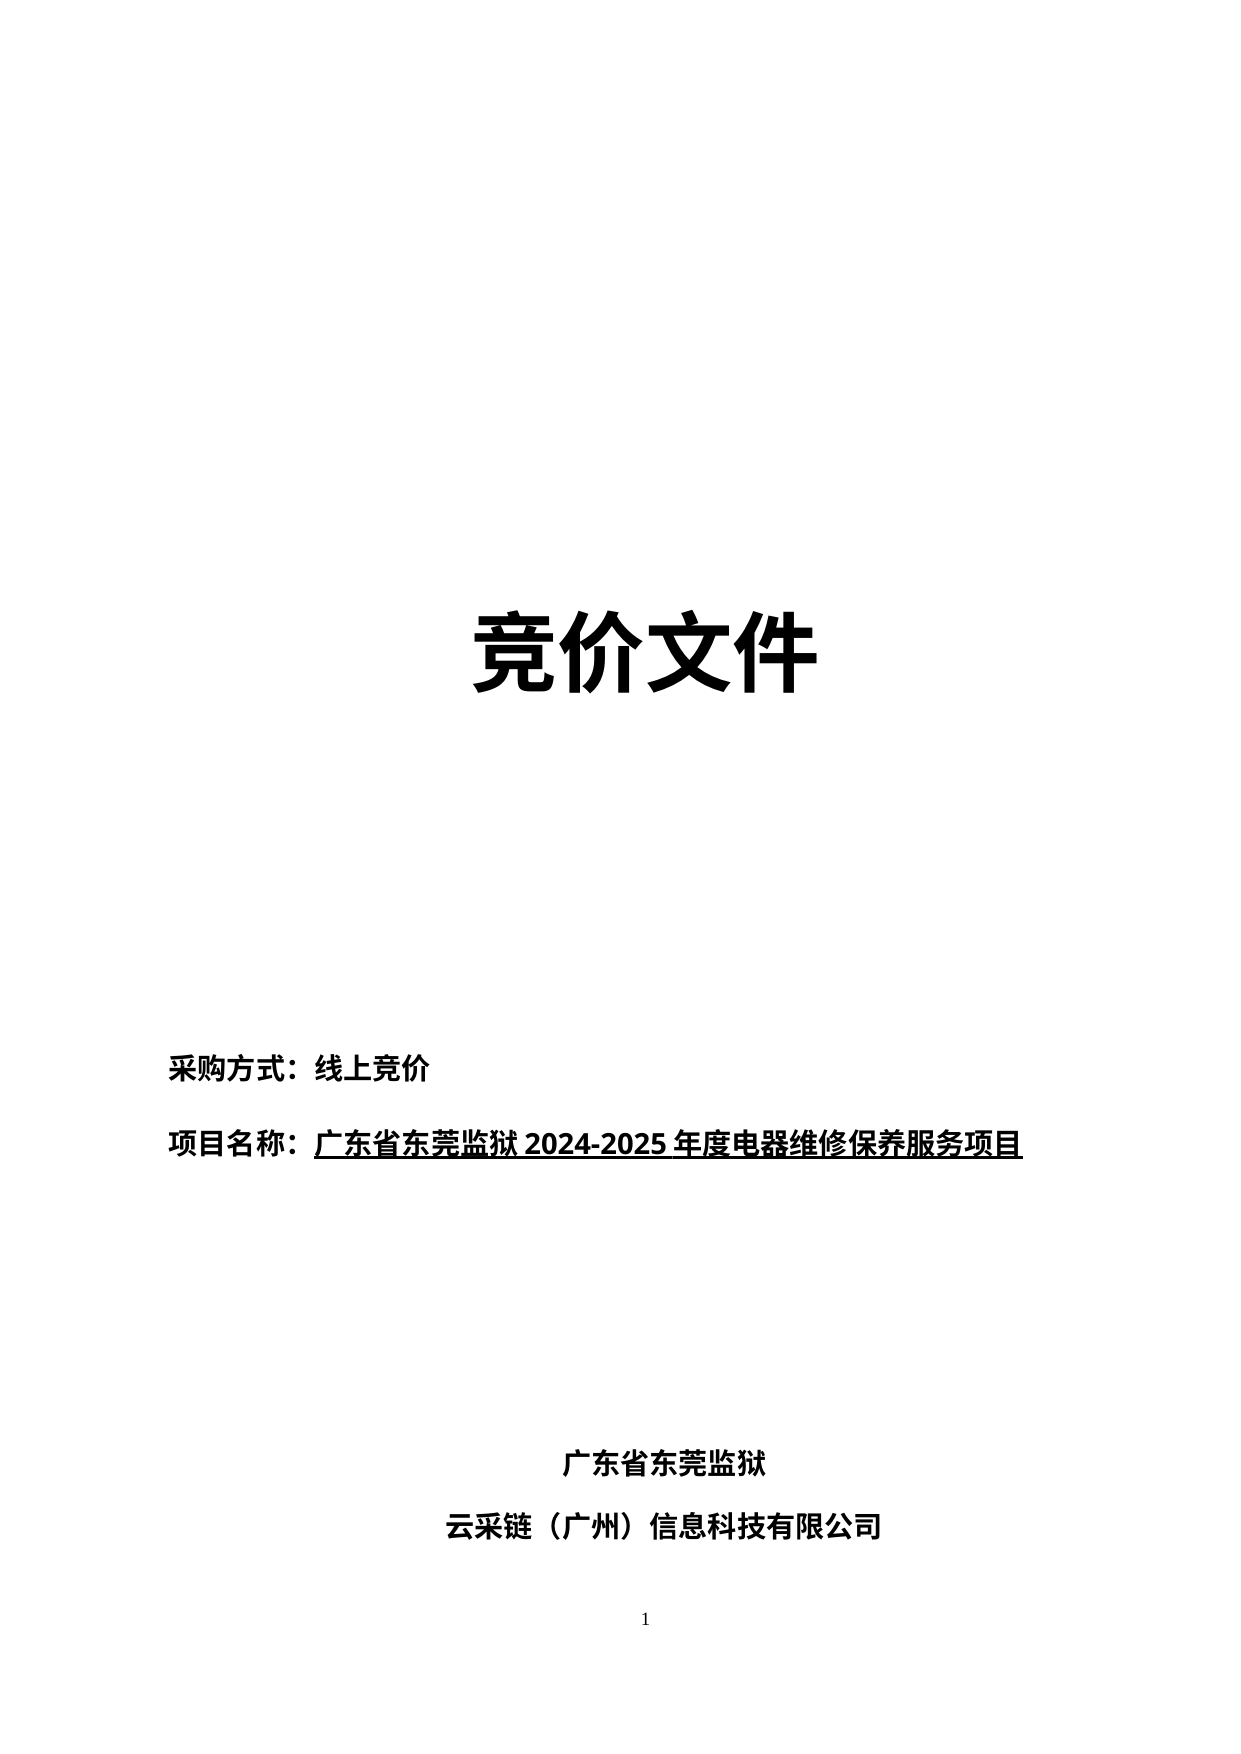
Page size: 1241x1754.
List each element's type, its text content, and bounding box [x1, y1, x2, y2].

text 广东省东莞监狱 [162, 1440, 1122, 1483]
text 竞价文件 [118, 582, 1122, 712]
text 云采链（广州）信息科技有限公司 [162, 1504, 1122, 1546]
text 采购方式：线上竞价 [118, 1034, 1122, 1099]
text 项目名称：广东省东莞监狱2024-2025年度电器维修保养服务项目 [168, 1120, 1122, 1163]
